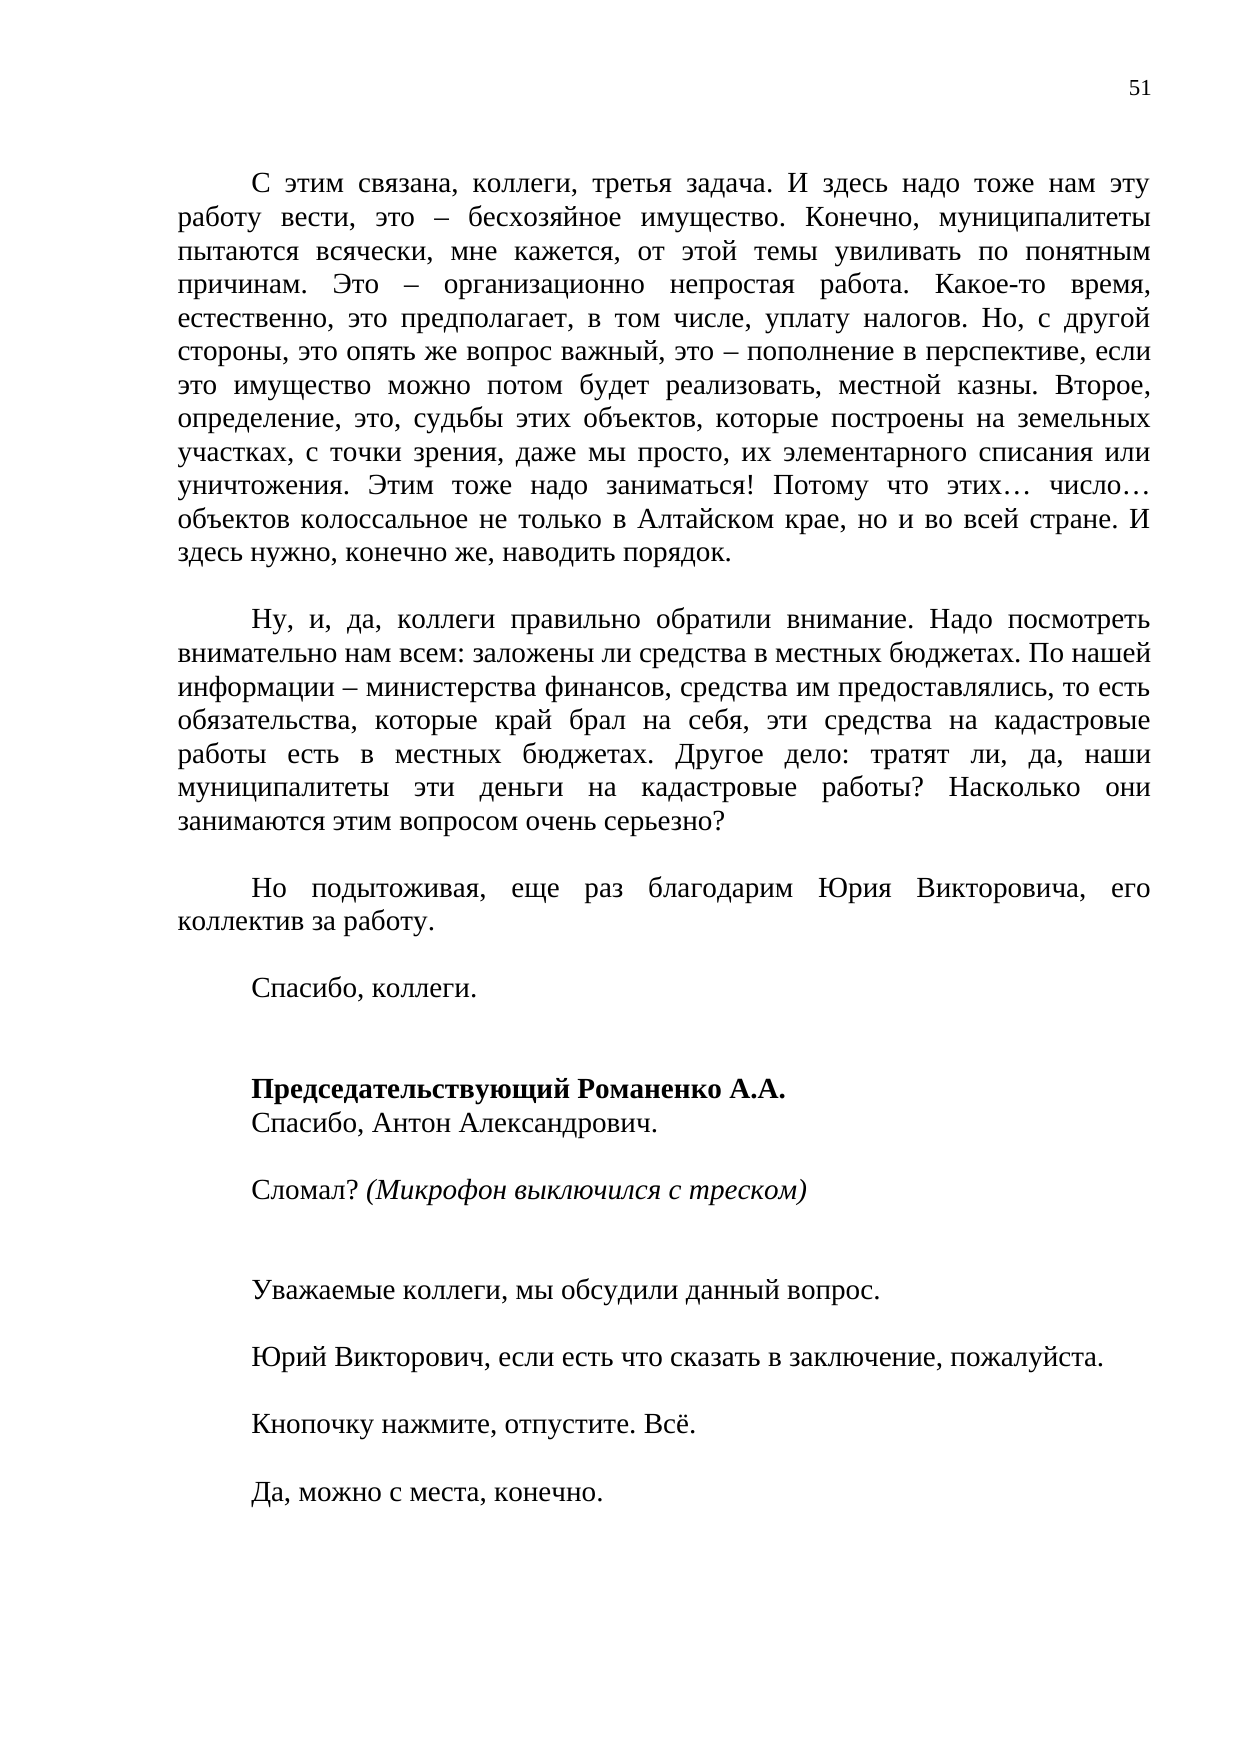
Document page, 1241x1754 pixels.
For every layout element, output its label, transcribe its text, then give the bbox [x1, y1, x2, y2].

text С этим связана, коллеги, третья задача. И здесь надо тоже нам эту работу вести, это – бесхозяйное имущество. Конечно, муниципалитеты пытаются всячески, мне кажется, от этой темы увиливать по понятным причинам. Это – организационно непростая работа. Какое-то время, естественно, это предполагает, в том числе, уплату налогов. Но, с другой стороны, это опять же вопрос важный, это – пополнение в перспективе, если это имущество можно потом будет реализовать, местной казны. Второе, определение, это, судьбы этих объектов, которые построены на земельных участках, с точки зрения, даже мы просто, их элементарного списания или уничтожения. Этим тоже надо заниматься! Потому что этих… число… объектов колоссальное не только в Алтайском крае, но и во всей стране. И здесь нужно, конечно же, наводить порядок. [177, 166, 1152, 568]
text Кнопочку нажмите, отпустите. Всё. [177, 1407, 1152, 1440]
text Сломал? (Микрофон выключился с треском) [177, 1172, 1152, 1205]
text Ну, и, да, коллеги правильно обратили внимание. Надо посмотреть внимательно нам всем: заложены ли средства в местных бюджетах. По нашей информации – министерства финансов, средства им предоставлялись, то есть обязательства, которые край брал на себя, эти средства на кадастровые работы есть в местных бюджетах. Другое дело: тратят ли, да, наши муниципалитеты эти деньги на кадастровые работы? Насколько они занимаются этим вопросом очень серьезно? [177, 602, 1152, 836]
text Да, можно с места, конечно. [177, 1474, 1152, 1507]
text Юрий Викторович, если есть что сказать в заключение, пожалуйста. [177, 1339, 1152, 1373]
text Председательствующий Романенко А.А. [177, 1071, 1152, 1105]
text Спасибо, Антон Александрович. [177, 1105, 1152, 1138]
text Но подытоживая, еще раз благодарим Юрия Викторовича, его коллектив за работу. [177, 870, 1152, 937]
text Спасибо, коллеги. [177, 971, 1152, 1004]
text Уважаемые коллеги, мы обсудили данный вопрос. [177, 1272, 1152, 1306]
